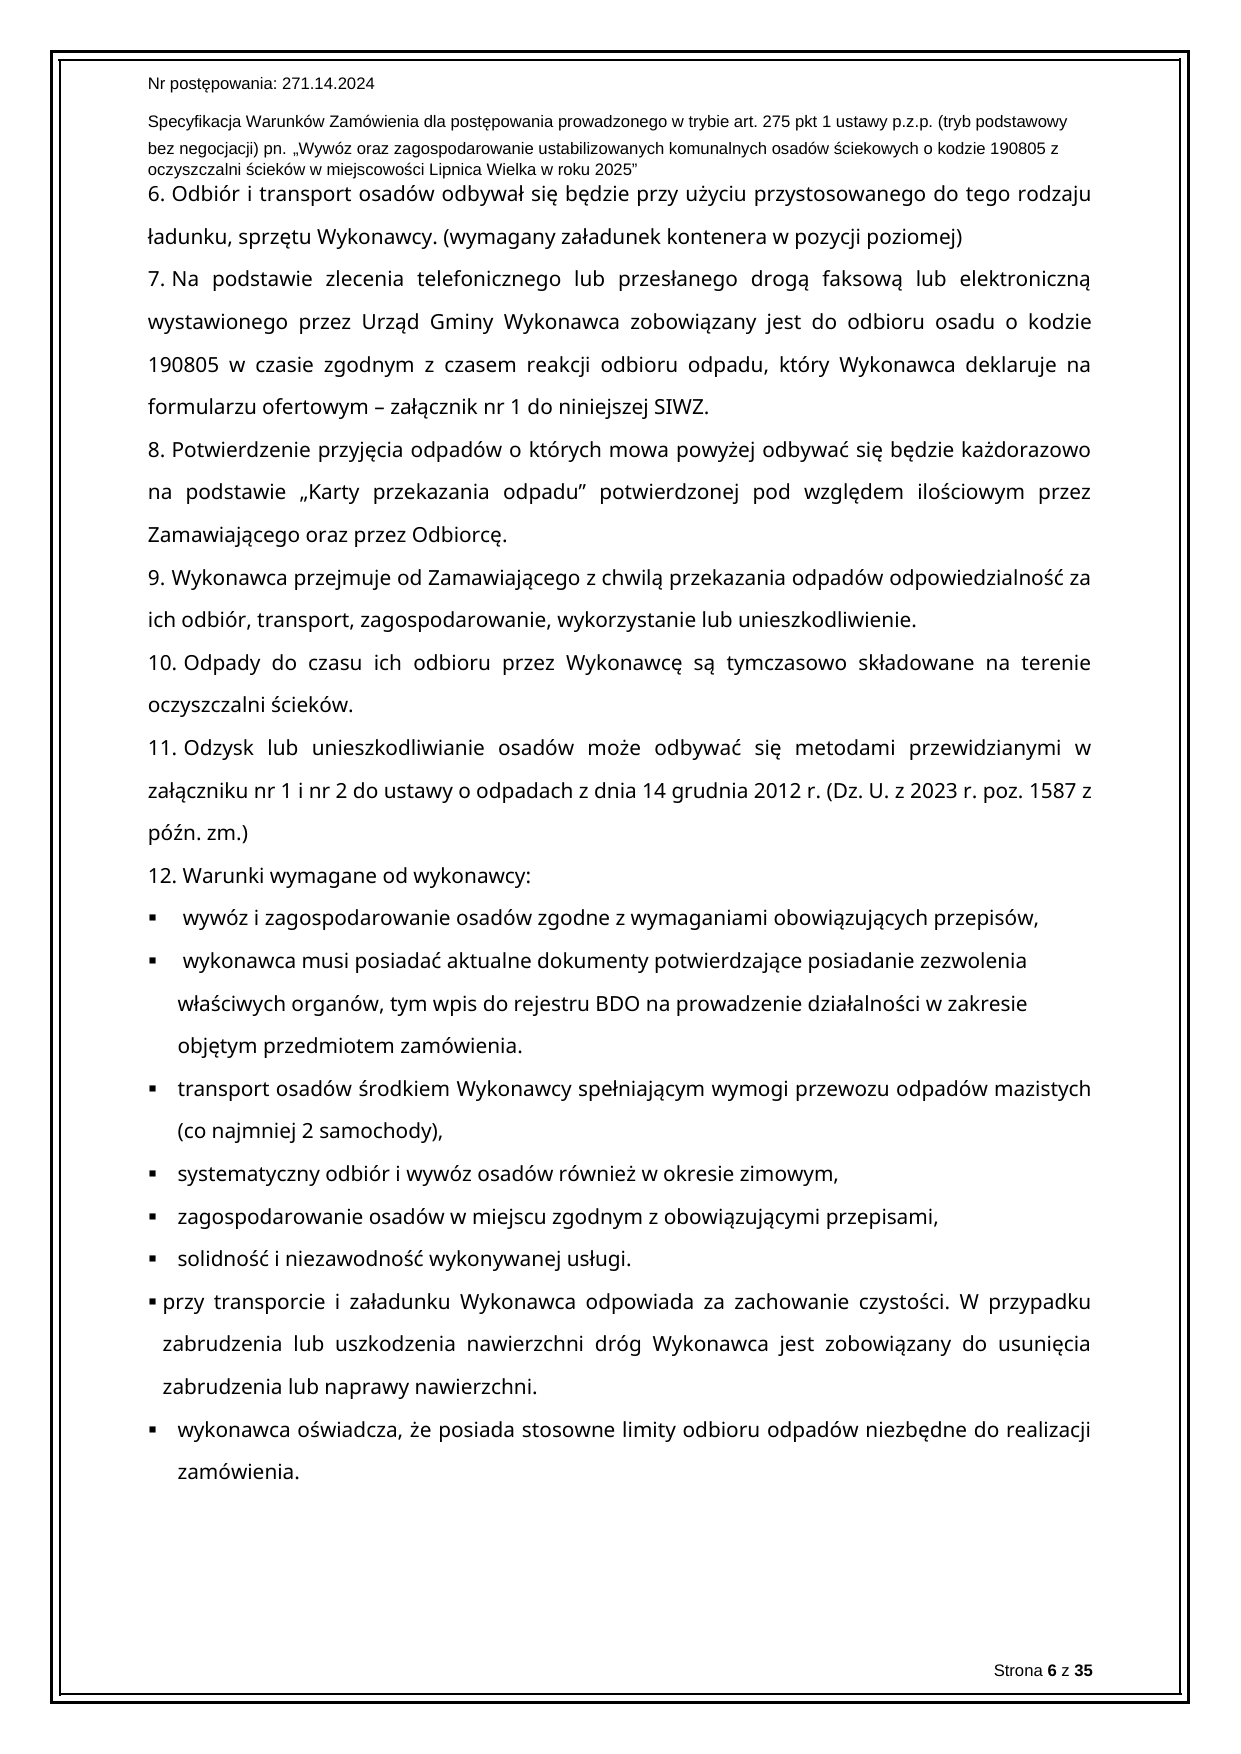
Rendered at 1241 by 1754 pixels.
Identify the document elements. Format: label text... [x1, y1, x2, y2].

text 9. Wykonawca przejmuje od Zamawiającego z chwilą przekazania odpadów odpowiedzialność za ich odbiór, transport, zagospodarowanie, wykorzystanie lub unieszkodliwienie. [148, 563, 1092, 634]
text 8. Potwierdzenie przyjęcia odpadów o których mowa powyżej odbywać się będzie każdorazowo na podstawie „Karty przekazania odpadu” potwierdzonej pod względem ilościowym przez Zamawiającego oraz przez Odbiorcę. [148, 435, 1092, 548]
list zagospodarowanie osadów w miejscu zgodnym z obowiązującymi przepisami, [148, 1202, 1092, 1230]
text 12. Warunki wymagane od wykonawcy: [148, 861, 1092, 889]
text 6. Odbiór i transport osadów odbywał się będzie przy użyciu przystosowanego do tego rodzaju ładunku, sprzętu Wykonawcy. (wymagany załadunek kontenera w pozycji poziomej) [148, 179, 1092, 250]
list wykonawca musi posiadać aktualne dokumenty potwierdzające posiadanie zezwolenia właściwych organów, tym wpis do rejestru BDO na prowadzenie działalności w zakresie objętym przedmiotem zamówienia. [148, 946, 1092, 1060]
list wywóz i zagospodarowanie osadów zgodne z wymaganiami obowiązujących przepisów, [148, 903, 1092, 932]
list transport osadów środkiem Wykonawcy spełniającym wymogi przewozu odpadów mazistych (co najmniej 2 samochody), [148, 1074, 1092, 1145]
list wykonawca oświadcza, że posiada stosowne limity odbioru odpadów niezbędne do realizacji zamówienia. [148, 1415, 1092, 1486]
text 11. Odzysk lub unieszkodliwianie osadów może odbywać się metodami przewidzianymi w załączniku nr 1 i nr 2 do ustawy o odpadach z dnia 14 grudnia 2012 r. (Dz. U. z 2023 r. poz. 1587 z późn. zm.) [148, 733, 1092, 847]
text 7. Na podstawie zlecenia telefonicznego lub przesłanego drogą faksową lub elektroniczną wystawionego przez Urząd Gminy Wykonawca zobowiązany jest do odbioru osadu o kodzie 190805 w czasie zgodnym z czasem reakcji odbioru odpadu, który Wykonawca deklaruje na formularzu ofertowym – załącznik nr 1 do niniejszej SIWZ. [148, 264, 1092, 421]
text 10. Odpady do czasu ich odbioru przez Wykonawcę są tymczasowo składowane na terenie oczyszczalni ścieków. [148, 648, 1092, 719]
list solidność i niezawodność wykonywanej usługi. [148, 1244, 1092, 1273]
list systematyczny odbiór i wywóz osadów również w okresie zimowym, [148, 1159, 1092, 1188]
list przy transporcie i załadunku Wykonawca odpowiada za zachowanie czystości. W przypadku zabrudzenia lub uszkodzenia nawierzchni dróg Wykonawca jest zobowiązany do usunięcia zabrudzenia lub naprawy nawierzchni. [148, 1287, 1092, 1401]
